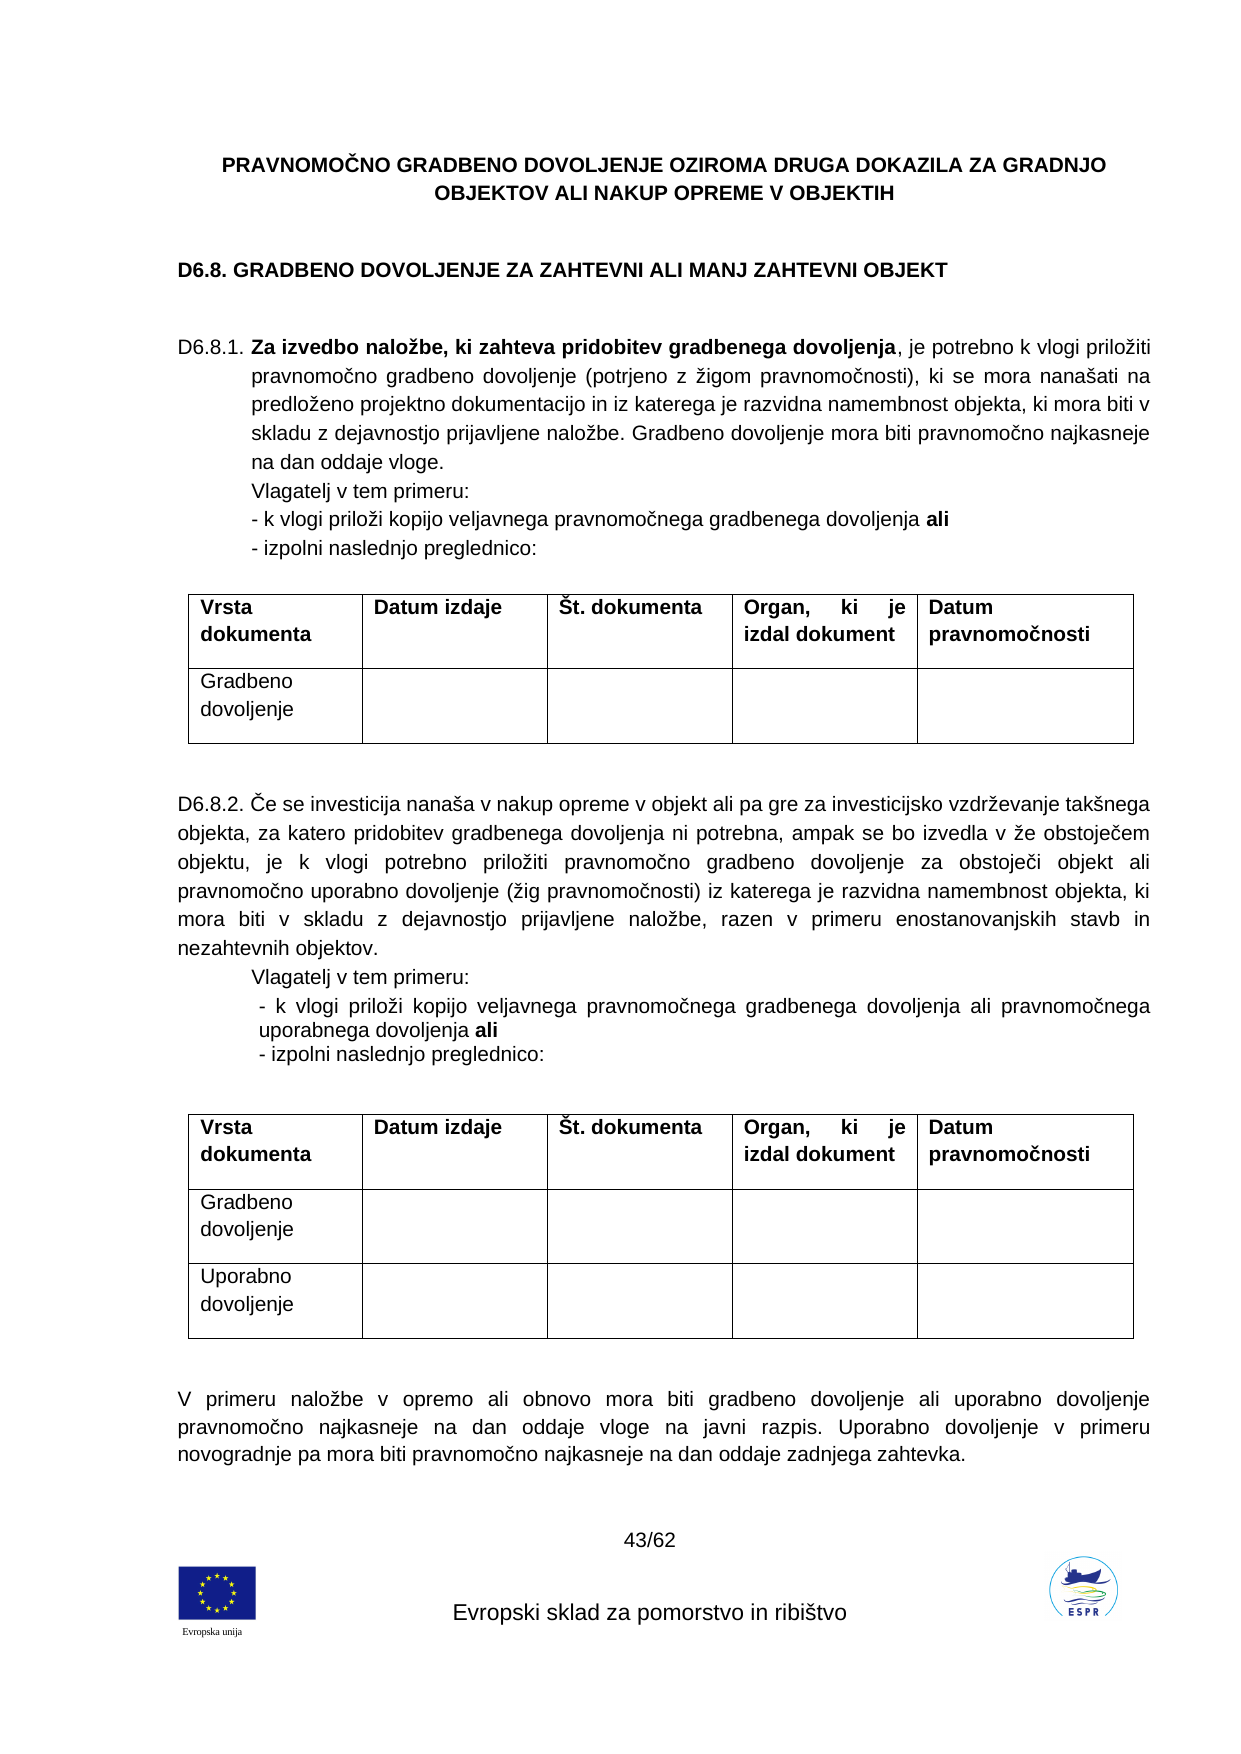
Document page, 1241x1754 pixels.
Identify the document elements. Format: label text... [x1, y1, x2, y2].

table_cell [733, 669, 917, 743]
table_cell Gradbeno dovoljenje [189, 1190, 362, 1263]
table_header Datum pravnomočnosti [918, 1115, 1133, 1188]
table_cell [918, 1190, 1133, 1263]
table_cell [548, 1190, 732, 1263]
table_cell [548, 669, 732, 743]
table_cell [918, 1264, 1133, 1338]
table_cell [918, 669, 1133, 743]
text D6.8.2. Če se investicija nanaša v nakup opreme v objekt ali pa gre za investicijsko vzdrževanje takšnega objekta, za katero pridobitev gradbenega dovoljenja ni potrebna, ampak se bo izvedla v že obstoječem objektu, je k vlogi potrebno priložiti pravnomočno gradbeno dovoljenje za obstoječi objekt ali pravnomočno uporabno dovoljenje (žig pravnomočnosti) iz katerega je razvidna namembnost objekta, ki mora biti v skladu z dejavnostjo prijavljene naložbe, razen v primeru enostanovanjskih stavb in nezahtevnih objektov. [177, 792, 1152, 960]
table_cell [733, 1264, 917, 1338]
text - k vlogi priloži kopijo veljavnega pravnomočnega gradbenega dovoljenja ali [251, 507, 1152, 531]
table_header Št. dokumenta [548, 595, 732, 668]
text D6.8.1. Za izvedbo naložbe, ki zahteva pridobitev gradbenega dovoljenja, je potrebno k vlogi priložiti pravnomočno gradbeno dovoljenje (potrjeno z žigom pravnomočnosti), ki se mora nanašati na predloženo projektno dokumentacijo in iz katerega je razvidna namembnost objekta, ki mora biti v skladu z dejavnostjo prijavljene naložbe. Gradbeno dovoljenje mora biti pravnomočno najkasneje na dan oddaje vloge. [177, 335, 1152, 474]
picture [177, 1565, 257, 1621]
table_cell [363, 1264, 547, 1338]
text - k vlogi priloži kopijo veljavnega pravnomočnega gradbenega dovoljenja ali pravnomočnega uporabnega dovoljenja ali [258, 993, 1152, 1041]
table_cell [363, 1190, 547, 1263]
table_cell [733, 1190, 917, 1263]
text V primeru naložbe v opremo ali obnovo mora biti gradbeno dovoljenje ali uporabno dovoljenje pravnomočno najkasneje na dan oddaje vloge na javni razpis. Uporabno dovoljenje v primeru novogradnje pa mora biti pravnomočno najkasneje na dan oddaje zadnjega zahtevka. [177, 1387, 1152, 1466]
table_cell Uporabno dovoljenje [189, 1264, 362, 1338]
text - izpolni naslednjo preglednico: [251, 536, 1152, 560]
text - izpolni naslednjo preglednico: [258, 1041, 1152, 1065]
text Vlagatelj v tem primeru: [251, 965, 1152, 989]
table_header Št. dokumenta [548, 1115, 732, 1188]
table_header Datum izdaje [363, 1115, 547, 1188]
table_cell [363, 669, 547, 743]
table_header Vrsta dokumenta [189, 1115, 362, 1188]
text D6.8. GRADBENO DOVOLJENJE ZA ZAHTEVNI ALI MANJ ZAHTEVNI OBJEKT [177, 258, 1152, 282]
table_cell [548, 1264, 732, 1338]
table_header Datum pravnomočnosti [918, 595, 1133, 668]
table_header Datum izdaje [363, 595, 547, 668]
table_header Organ, ki je izdal dokument [733, 1115, 917, 1188]
table_cell Gradbeno dovoljenje [189, 669, 362, 743]
picture [1044, 1551, 1123, 1621]
text Vlagatelj v tem primeru: [251, 478, 1152, 502]
table_header Vrsta dokumenta [189, 595, 362, 668]
table_header Organ, ki je izdal dokument [733, 595, 917, 668]
text PRAVNOMOČNO GRADBENO DOVOLJENJE OZIROMA DRUGA DOKAZILA ZA GRADNJO OBJEKTOV ALI NAKUP OPREME V OBJEKTIH [177, 153, 1152, 204]
